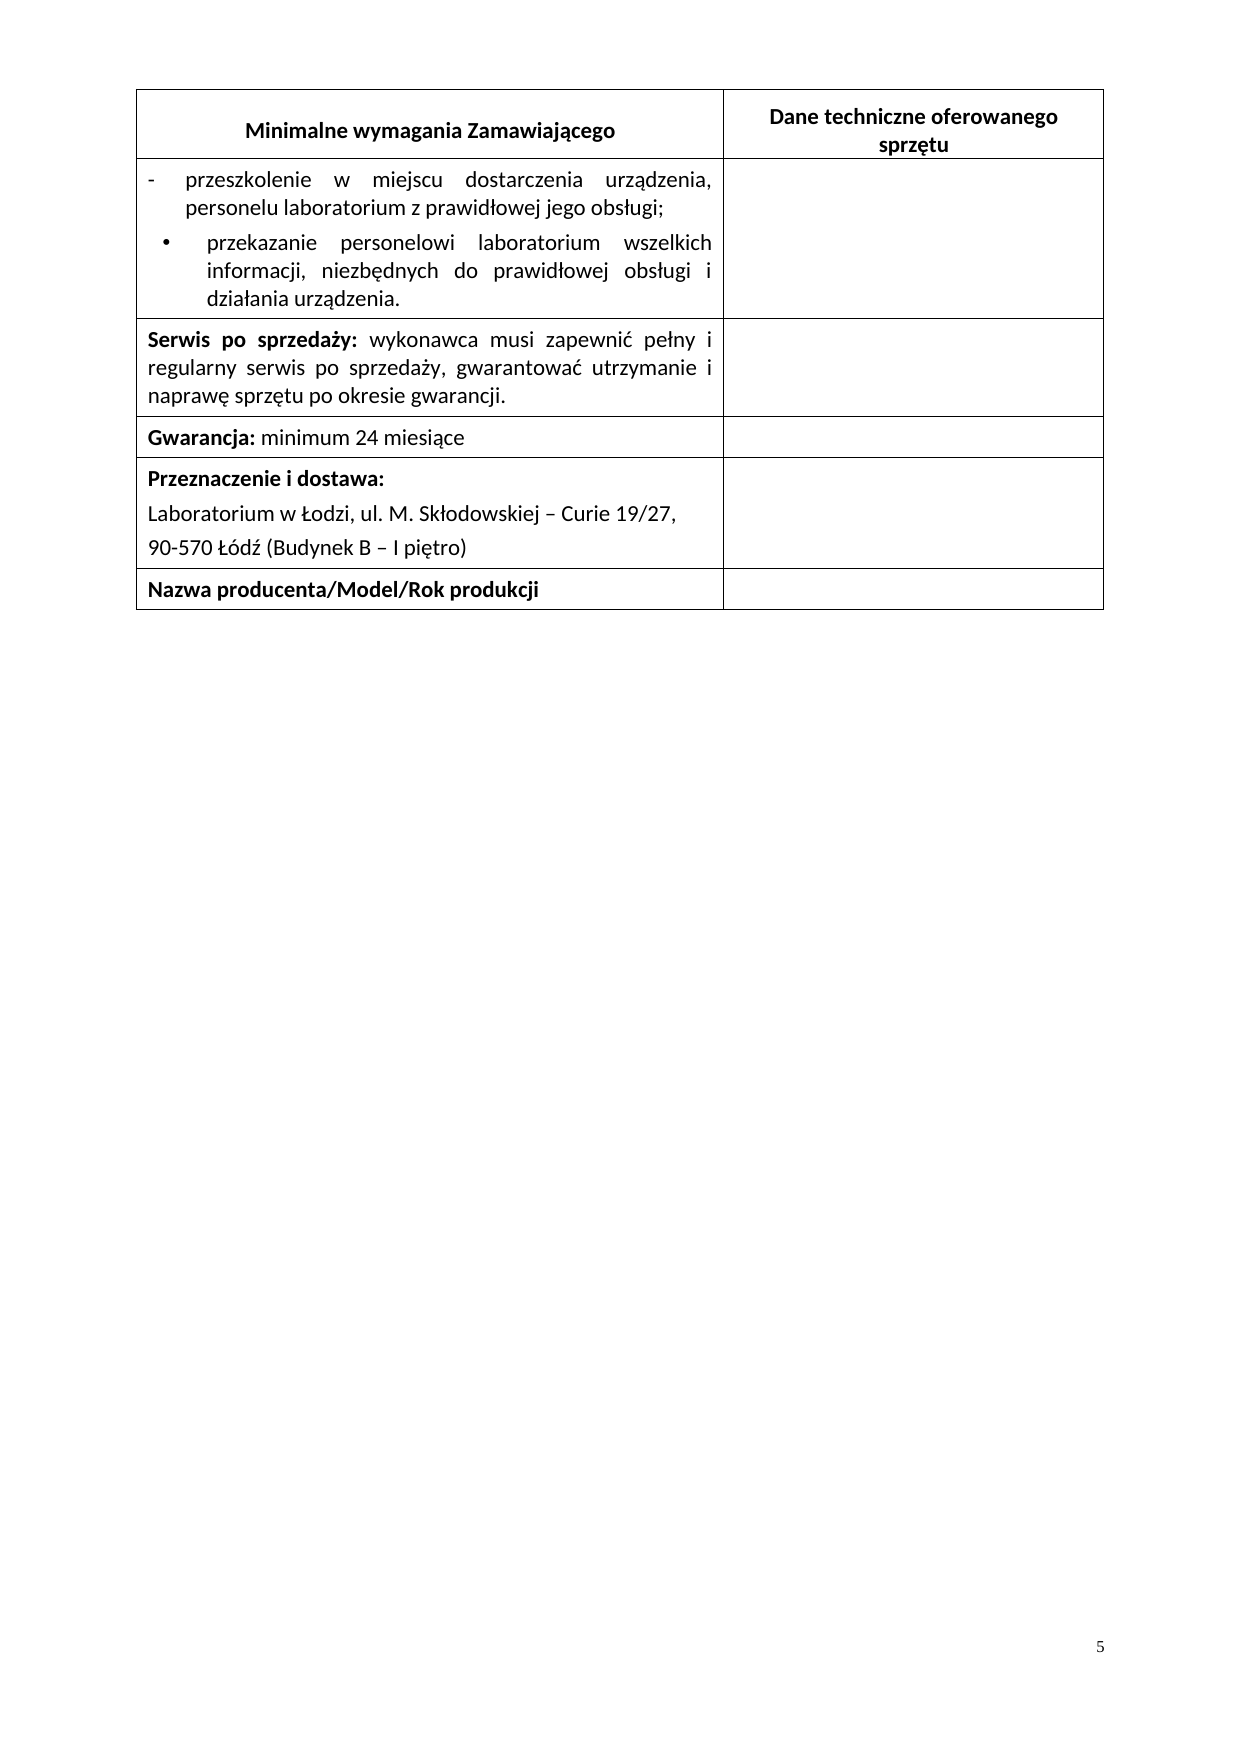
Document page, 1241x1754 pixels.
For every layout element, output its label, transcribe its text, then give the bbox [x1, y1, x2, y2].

table_cell [724, 417, 1103, 457]
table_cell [137, 159, 723, 318]
table_cell Przeznaczenie i dostawa: Laboratorium w Łodzi, ul. M. Skłodowskiej – Curie 19/27, 90-570 Łódź (Budynek B – I piętro) [137, 458, 723, 567]
table_cell Nazwa producenta/Model/Rok produkcji [137, 569, 723, 609]
table_cell [724, 458, 1103, 567]
table_cell [724, 159, 1103, 318]
table_header Dane techniczne oferowanego sprzętu [724, 90, 1103, 158]
table_cell [724, 569, 1103, 609]
table_cell Gwarancja: minimum 24 miesiące [137, 417, 723, 457]
table_header Minimalne wymagania Zamawiającego [137, 90, 723, 158]
table_cell [724, 319, 1103, 416]
table_cell Serwis po sprzedaży: wykonawca musi zapewnić pełny i regularny serwis po sprzedaży, gwarantować utrzymanie i naprawę sprzętu po okresie gwarancji. [137, 319, 723, 416]
